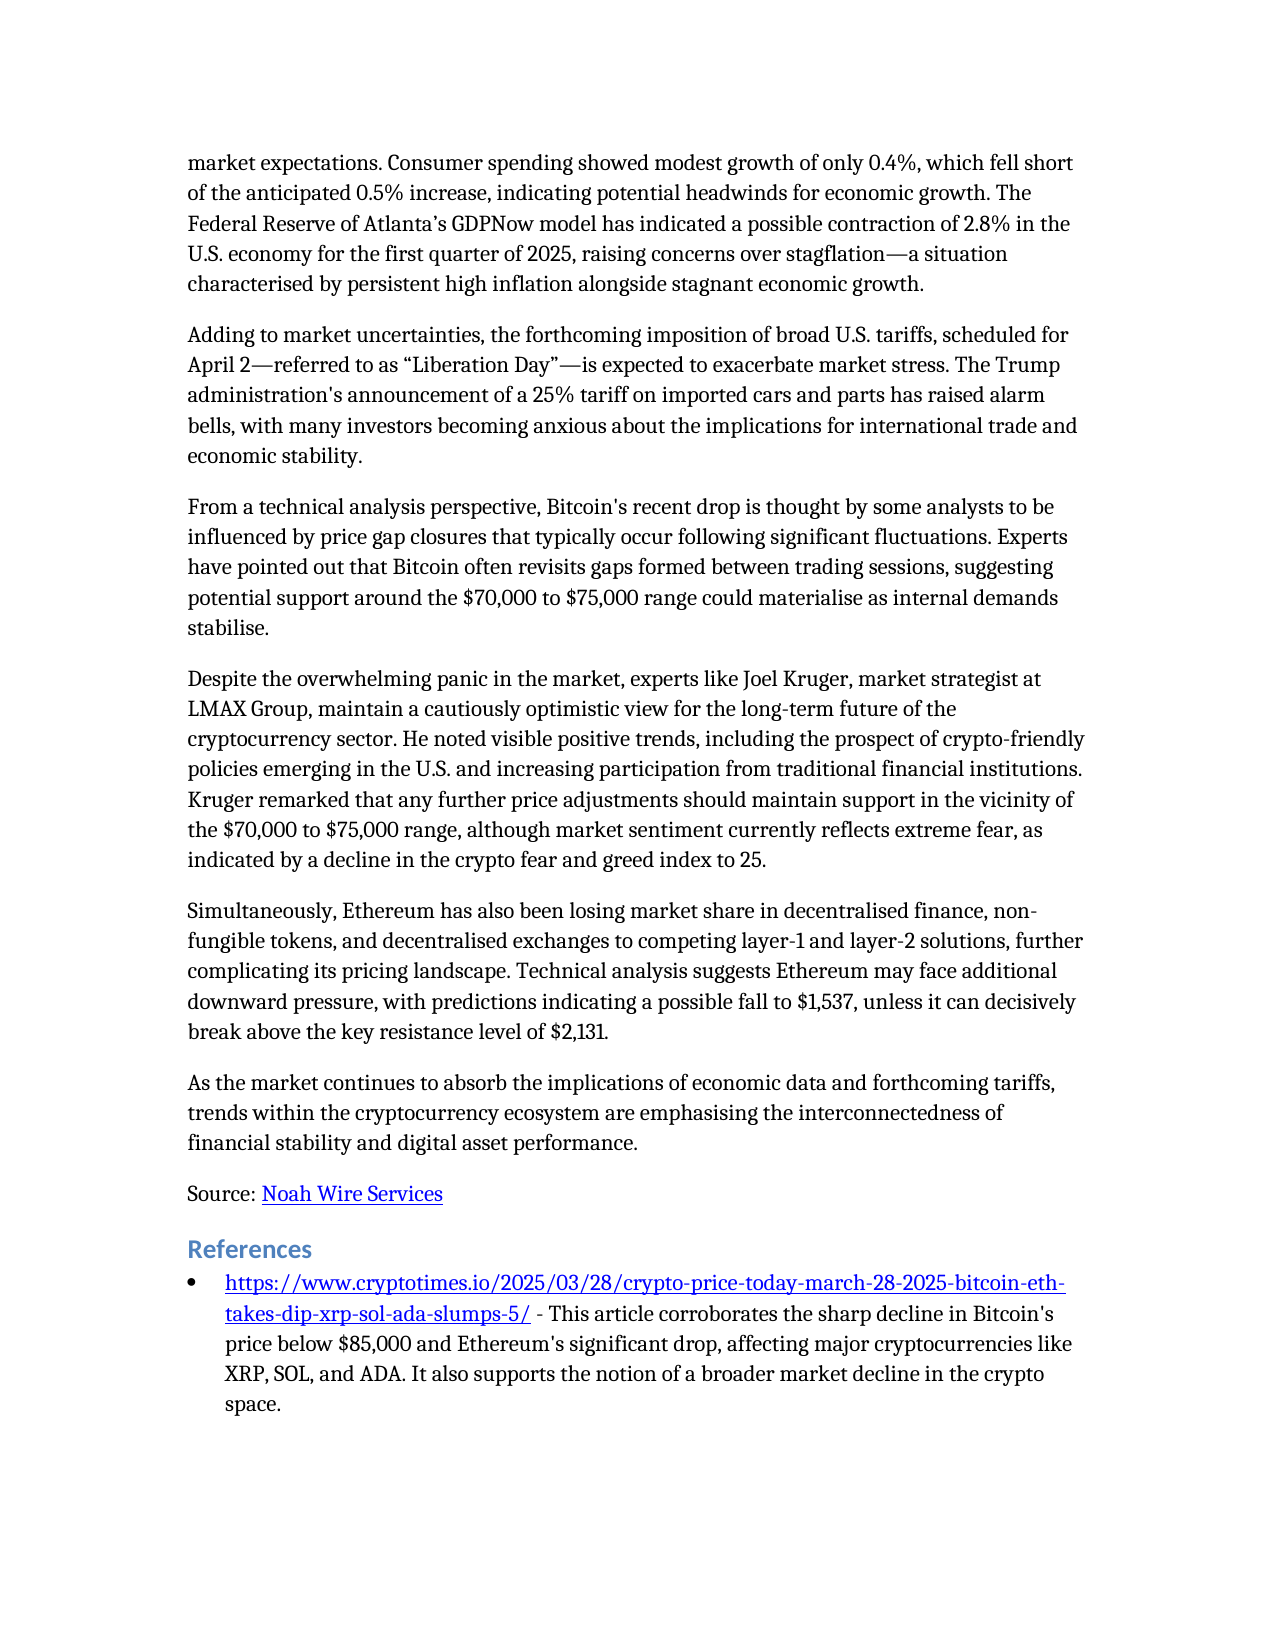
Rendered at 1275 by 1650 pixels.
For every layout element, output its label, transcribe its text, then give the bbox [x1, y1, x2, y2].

text Source: Noah Wire Services [187, 1181, 1087, 1208]
list https://www.cryptotimes.io/2025/03/28/crypto-price-today-march-28-2025-bitcoin-eth-takes-dip-xrp-sol-ada-slumps-5/ - This article corroborates the sharp decline in Bitcoin's price below $85,000 and Ethereum's significant drop, affecting major cryptocurrencies like XRP, SOL, and ADA. It also supports the notion of a broader market decline in the crypto space. [187, 1270, 1087, 1417]
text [187, 150, 1087, 297]
text As the market continues to absorb the implications of economic data and forthcoming tariffs, trends within the cryptocurrency ecosystem are emphasising the interconnectedness of financial stability and digital asset performance. [187, 1070, 1087, 1157]
text Adding to market uncertainties, the forthcoming imposition of broad U.S. tariffs, scheduled for April 2—referred to as “Liberation Day”—is expected to exacerbate market stress. The Trump administration's announcement of a 25% tariff on imported cars and parts has raised alarm bells, with many investors becoming anxious about the implications for international trade and economic stability. [187, 322, 1087, 469]
subtitle References [187, 1232, 1087, 1265]
text From a technical analysis perspective, Bitcoin's recent drop is thought by some analysts to be influenced by price gap closures that typically occur following significant fluctuations. Experts have pointed out that Bitcoin often revisits gaps formed between trading sessions, suggesting potential support around the $70,000 to $75,000 range could materialise as internal demands stabilise. [187, 494, 1087, 641]
text Simultaneously, Ethereum has also been losing market share in decentralised finance, non-fungible tokens, and decentralised exchanges to competing layer-1 and layer-2 solutions, further complicating its pricing landscape. Technical analysis suggests Ethereum may face additional downward pressure, with predictions indicating a possible fall to $1,537, unless it can decisively break above the key resistance level of $2,131. [187, 898, 1087, 1045]
text Despite the overwhelming panic in the market, experts like Joel Kruger, market strategist at LMAX Group, maintain a cautiously optimistic view for the long-term future of the cryptocurrency sector. He noted visible positive trends, including the prospect of crypto-friendly policies emerging in the U.S. and increasing participation from traditional financial institutions. Kruger remarked that any further price adjustments should maintain support in the vicinity of the $70,000 to $75,000 range, although market sentiment currently reflects extreme fear, as indicated by a decline in the crypto fear and greed index to 25. [187, 666, 1087, 873]
